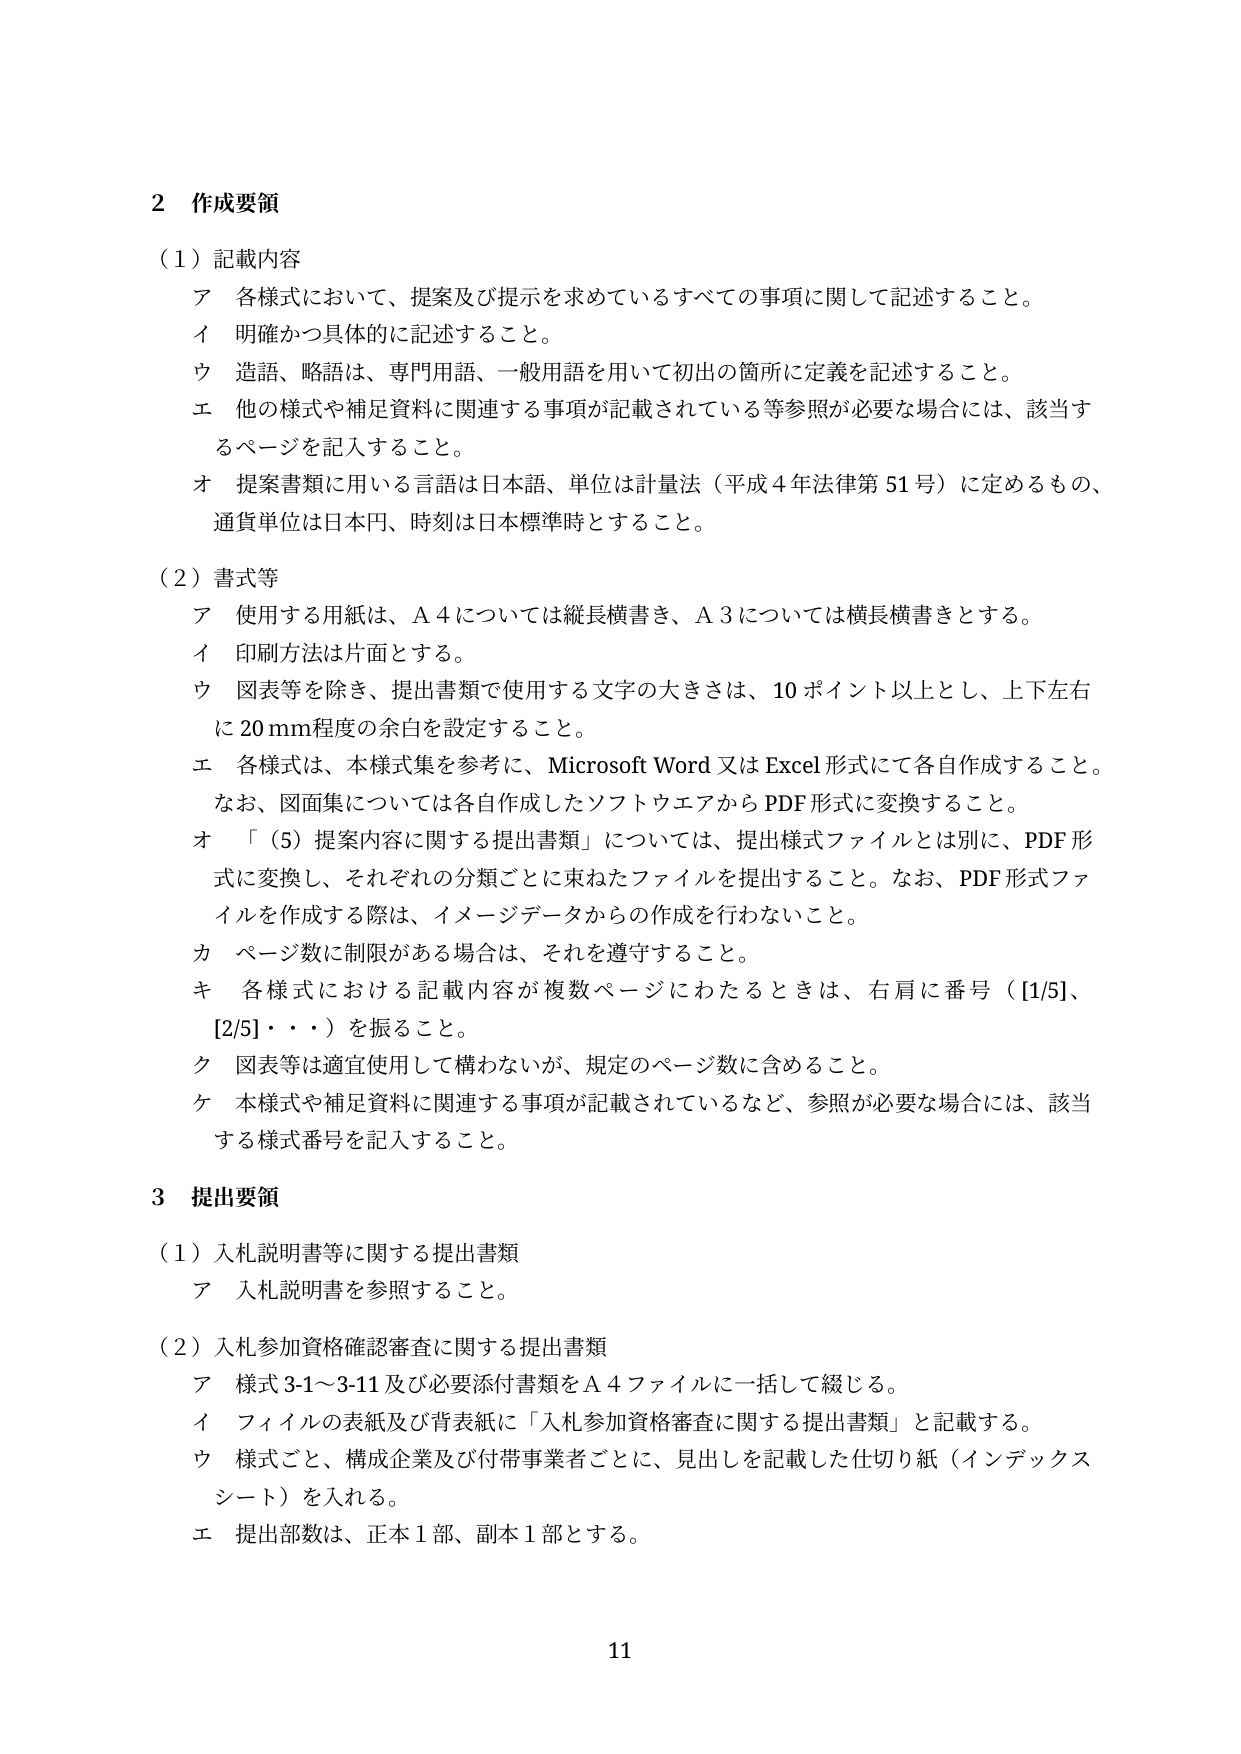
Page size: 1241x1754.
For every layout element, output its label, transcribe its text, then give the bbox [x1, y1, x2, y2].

text ア 各様式において、提案及び提示を求めているすべての事項に関して記述すること。 [191, 277, 1092, 314]
text ク 図表等は適宜使用して構わないが、規定のページ数に含めること。 [191, 1046, 1092, 1083]
text オ 提案書類に用いる言語は日本語、単位は計量法（平成４年法律第51号）に定めるもの、通貨単位は日本円、時刻は日本標準時とすること。 [191, 464, 1092, 539]
text イ 印刷方法は片面とする。 [191, 633, 1092, 671]
text ア 入札説明書を参照すること。 [191, 1271, 1092, 1308]
text オ 「（5）提案内容に関する提出書類」については、提出様式ファイルとは別に、PDF形式に変換し、それぞれの分類ごとに束ねたファイルを提出すること。なお、PDF形式ファイルを作成する際は、イメージデータからの作成を行わないこと。 [191, 821, 1092, 933]
text ウ 造語、略語は、専門用語、一般用語を用いて初出の箇所に定義を記述すること。 [191, 352, 1092, 389]
subtitle ３ 提出要領 [148, 1177, 1092, 1214]
text エ 提出部数は、正本１部、副本１部とする。 [191, 1514, 1092, 1552]
subtitle （１）入札説明書等に関する提出書類 [148, 1233, 1092, 1271]
subtitle （１）記載内容 [148, 239, 1092, 277]
text エ 他の様式や補足資料に関連する事項が記載されている等参照が必要な場合には、該当するページを記入すること。 [191, 389, 1092, 464]
text ア 使用する用紙は、Ａ４については縦長横書き、Ａ３については横長横書きとする。 [191, 596, 1092, 633]
text キ 各様式における記載内容が複数ページにわたるときは、右肩に番号（[1/5]、[2/5]・・・）を振ること。 [191, 971, 1092, 1046]
text イ フィイルの表紙及び背表紙に「入札参加資格審査に関する提出書類」と記載する。 [191, 1402, 1092, 1439]
text ウ 様式ごと、構成企業及び付帯事業者ごとに、見出しを記載した仕切り紙（インデックスシート）を入れる。 [191, 1439, 1092, 1514]
text ウ 図表等を除き、提出書類で使用する文字の大きさは、10ポイント以上とし、上下左右に20ｍｍ程度の余白を設定すること。 [191, 671, 1092, 746]
text イ 明確かつ具体的に記述すること。 [191, 314, 1092, 352]
text ケ 本様式や補足資料に関連する事項が記載されているなど、参照が必要な場合には、該当する様式番号を記入すること。 [191, 1083, 1092, 1158]
text エ 各様式は、本様式集を参考に、Microsoft Word又はExcel形式にて各自作成すること。なお、図面集については各自作成したソフトウエアからPDF形式に変換すること。 [191, 746, 1092, 821]
subtitle （２）書式等 [148, 558, 1092, 596]
text ア 様式3-1～3-11及び必要添付書類をＡ４ファイルに一括して綴じる。 [191, 1364, 1092, 1402]
subtitle （２）入札参加資格確認審査に関する提出書類 [148, 1327, 1092, 1364]
text カ ページ数に制限がある場合は、それを遵守すること。 [191, 933, 1092, 971]
subtitle ２ 作成要領 [148, 183, 1092, 221]
